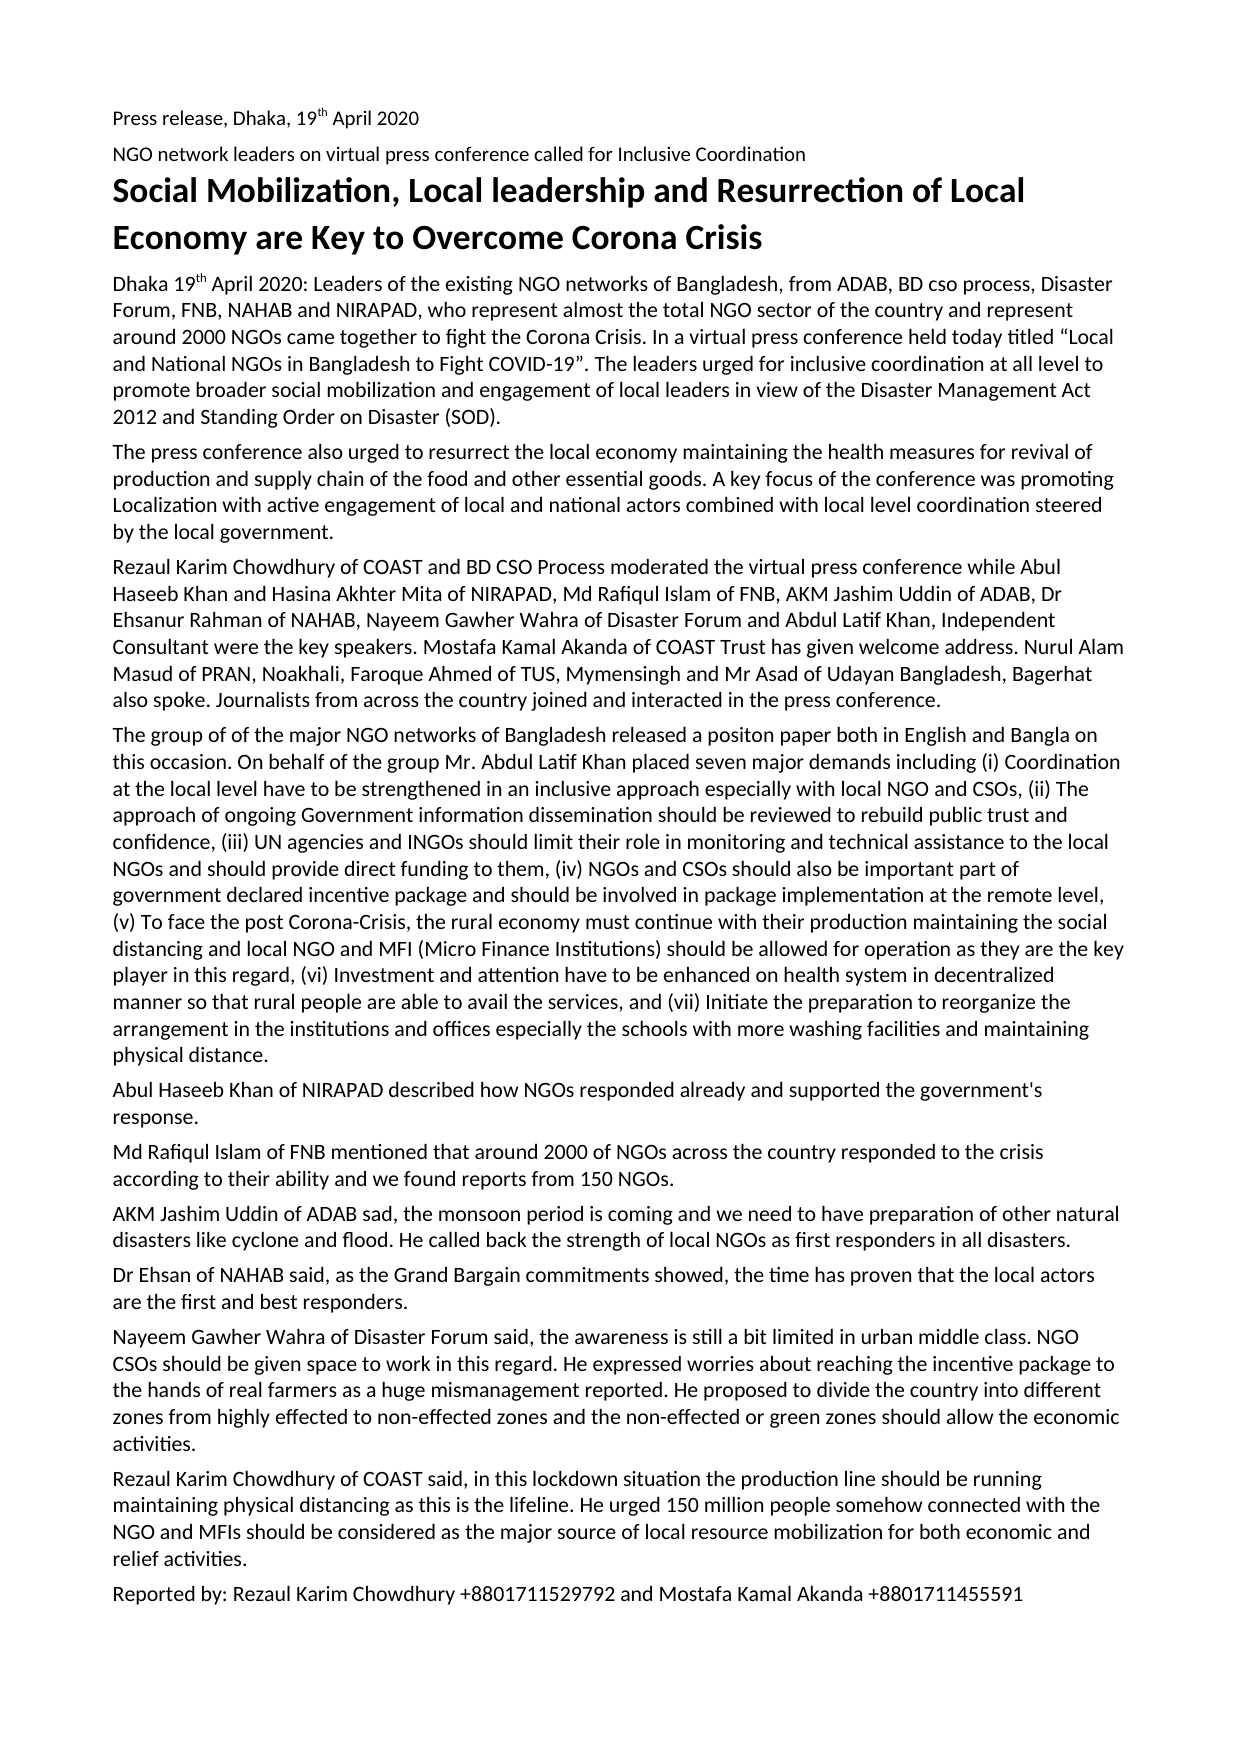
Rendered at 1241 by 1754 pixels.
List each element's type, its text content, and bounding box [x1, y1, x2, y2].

text Dr Ehsan of NAHAB said, as the Grand Bargain commitments showed, the time has proven that the local actors are the first and best responders. [112, 1261, 1128, 1315]
text Md Rafiqul Islam of FNB mentioned that around 2000 of NGOs across the country responded to the crisis according to their ability and we found reports from 150 NGOs. [112, 1138, 1128, 1191]
text Nayeem Gawher Wahra of Disaster Forum said, the awareness is still a bit limited in urban middle class. NGO CSOs should be given space to work in this regard. He expressed worries about reaching the incentive package to the hands of real farmers as a huge mismanagement reported. He proposed to divide the country into different zones from highly effected to non-effected zones and the non-effected or green zones should allow the economic activities. [112, 1323, 1128, 1456]
text The group of of the major NGO networks of Bangladesh released a positon paper both in English and Bangla on this occasion. On behalf of the group Mr. Abdul Latif Khan placed seven major demands including (i) Coordination at the local level have to be strengthened in an inclusive approach especially with local NGO and CSOs, (ii) The approach of ongoing Government information dissemination should be reviewed to rebuild public trust and confidence, (iii) UN agencies and INGOs should limit their role in monitoring and technical assistance to the local NGOs and should provide direct funding to them, (iv) NGOs and CSOs should also be important part of government declared incentive package and should be involved in package implementation at the remote level, (v) To face the post Corona-Crisis, the rural economy must continue with their production maintaining the social distancing and local NGO and MFI (Micro Finance Institutions) should be allowed for operation as they are the key player in this regard, (vi) Investment and attention have to be enhanced on health system in decentralized manner so that rural people are able to avail the services, and (vii) Initiate the preparation to reorganize the arrangement in the institutions and offices especially the schools with more washing facilities and maintaining physical distance. [112, 721, 1128, 1068]
text The press conference also urged to resurrect the local economy maintaining the health measures for revival of production and supply chain of the food and other essential goods. A key focus of the conference was promoting Localization with active engagement of local and national actors combined with local level coordination steered by the local government. [112, 438, 1128, 545]
text Reported by: Rezaul Karim Chowdhury +8801711529792 and Mostafa Kamal Akanda +8801711455591 [112, 1580, 1128, 1606]
text Dhaka 19th April 2020: Leaders of the existing NGO networks of Bangladesh, from ADAB, BD cso process, Disaster Forum, FNB, NAHAB and NIRAPAD, who represent almost the total NGO sector of the country and represent around 2000 NGOs came together to fight the Corona Crisis. In a virtual press conference held today titled “Local and National NGOs in Bangladesh to Fight COVID-19”. The leaders urged for inclusive coordination at all level to promote broader social mobilization and engagement of local leaders in view of the Disaster Management Act 2012 and Standing Order on Disaster (SOD). [112, 270, 1128, 430]
text Rezaul Karim Chowdhury of COAST and BD CSO Process moderated the virtual press conference while Abul Haseeb Khan and Hasina Akhter Mita of NIRAPAD, Md Rafiqul Islam of FNB, AKM Jashim Uddin of ADAB, Dr Ehsanur Rahman of NAHAB, Nayeem Gawher Wahra of Disaster Forum and Abdul Latif Khan, Independent Consultant were the key speakers. Mostafa Kamal Akanda of COAST Trust has given welcome address. Nurul Alam Masud of PRAN, Noakhali, Faroque Ahmed of TUS, Mymensingh and Mr Asad of Udayan Bangladesh, Bagerhat also spoke. Journalists from across the country joined and interacted in the press conference. [112, 553, 1128, 713]
text Press release, Dhaka, 19th April 2020 [112, 105, 1128, 130]
text Rezaul Karim Chowdhury of COAST said, in this lockdown situation the production line should be running maintaining physical distancing as this is the lifeline. He urged 150 million people somehow connected with the NGO and MFIs should be considered as the major source of local resource mobilization for both economic and relief activities. [112, 1465, 1128, 1571]
text Social Mobilization, Local leadership and Resurrection of Local Economy are Key to Overcome Corona Crisis [112, 168, 1128, 258]
text Abul Haseeb Khan of NIRAPAD described how NGOs responded already and supported the government's response. [112, 1076, 1128, 1130]
text NGO network leaders on virtual press conference called for Inclusive Coordination [112, 141, 1128, 166]
text AKM Jashim Uddin of ADAB sad, the monsoon period is coming and we need to have preparation of other natural disasters like cyclone and flood. He called back the strength of local NGOs as first responders in all disasters. [112, 1200, 1128, 1253]
